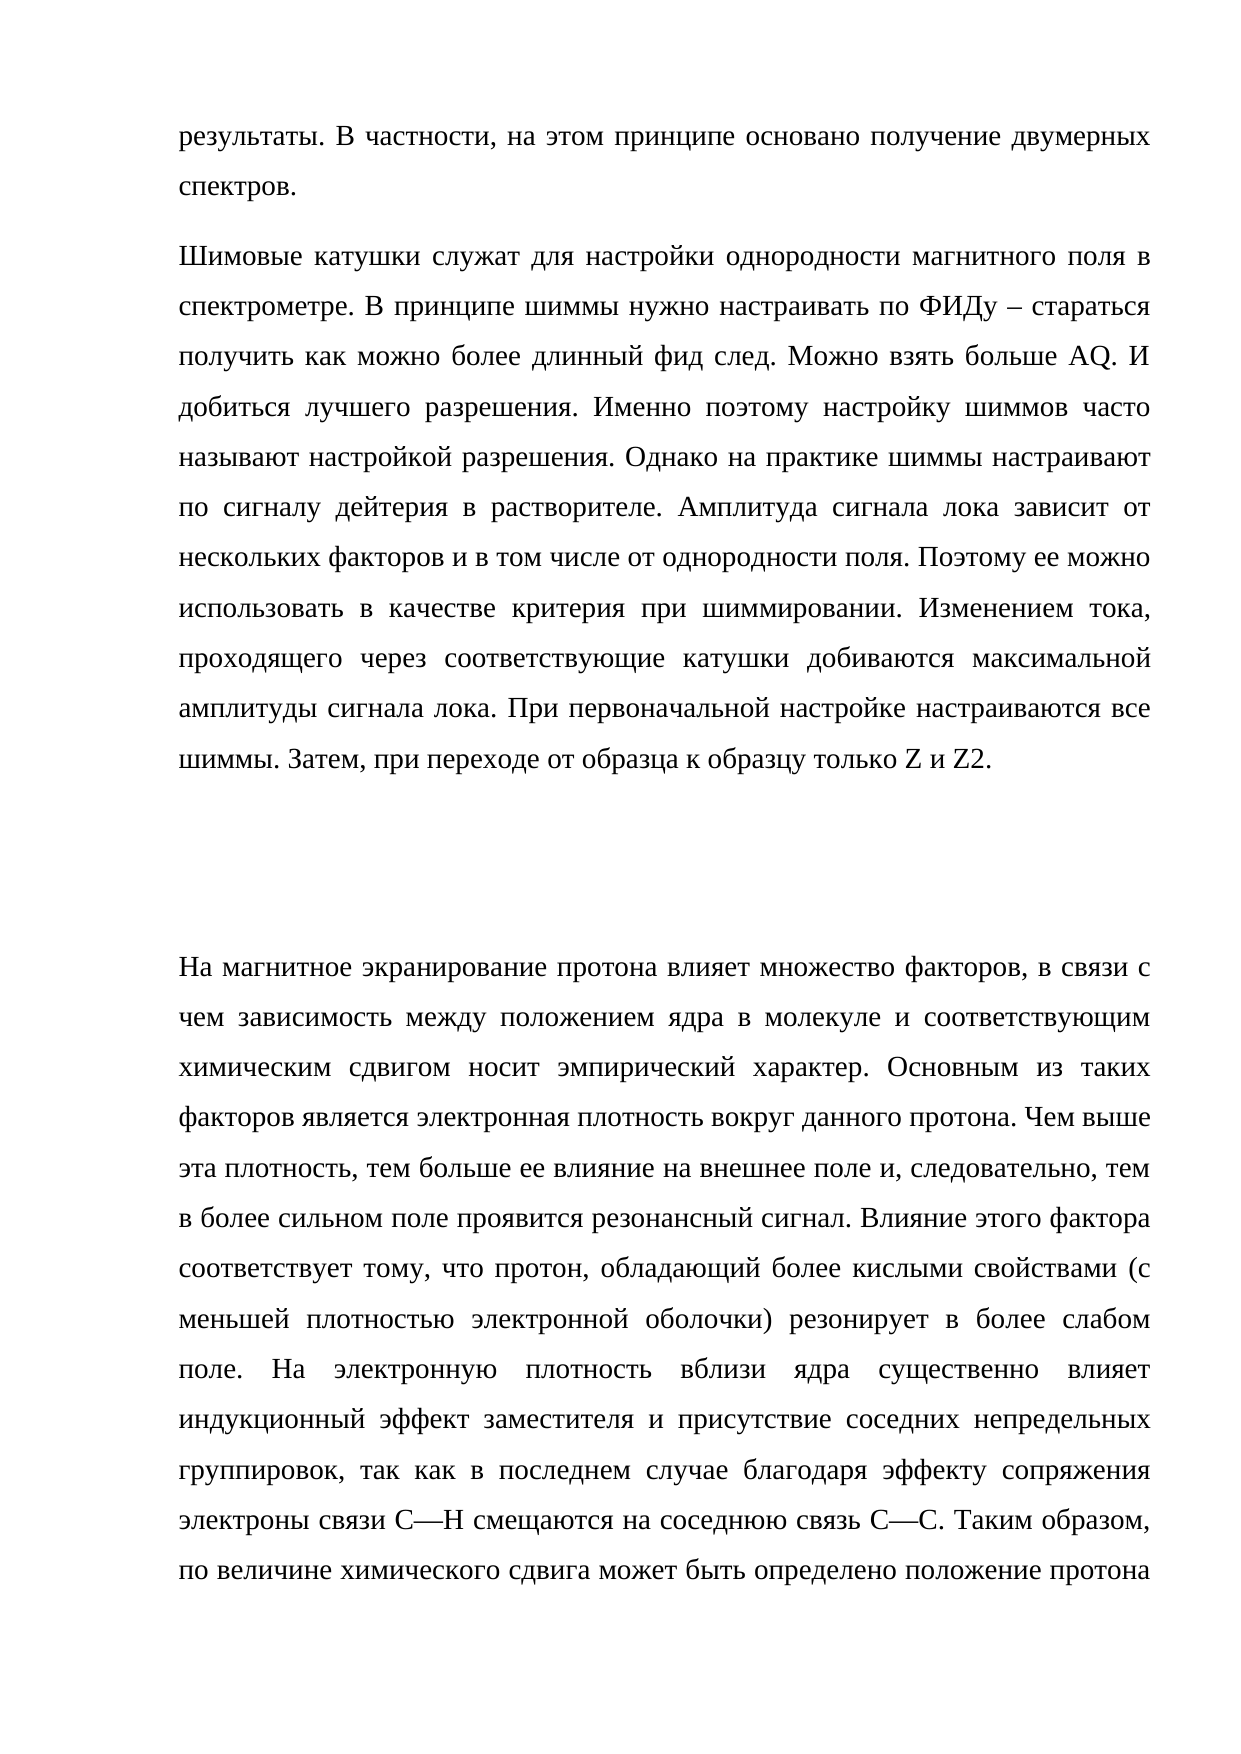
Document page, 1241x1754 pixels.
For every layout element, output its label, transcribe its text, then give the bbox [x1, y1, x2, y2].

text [178, 949, 1152, 1586]
text Шимовые катушки служат для настройки однородности магнитного поля в спектрометре. В принципе шиммы нужно настраивать по ФИДу – стараться получить как можно более длинный фид след. Можно взять больше AQ. И добиться лучшего разрешения. Именно поэтому настройку шиммов часто называют настройкой разрешения. Однако на практике шиммы настраивают по сигналу дейтерия в растворителе. Амплитуда сигнала лока зависит от нескольких факторов и в том числе от однородности поля. Поэтому ее можно использовать в качестве критерия при шиммировании. Изменением тока, проходящего через соответствующие катушки добиваются максимальной амплитуды сигнала лока. При первоначальной настройке настраиваются все шиммы. Затем, при переходе от образца к образцу только Z и Z2. [178, 238, 1152, 774]
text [178, 118, 1152, 202]
